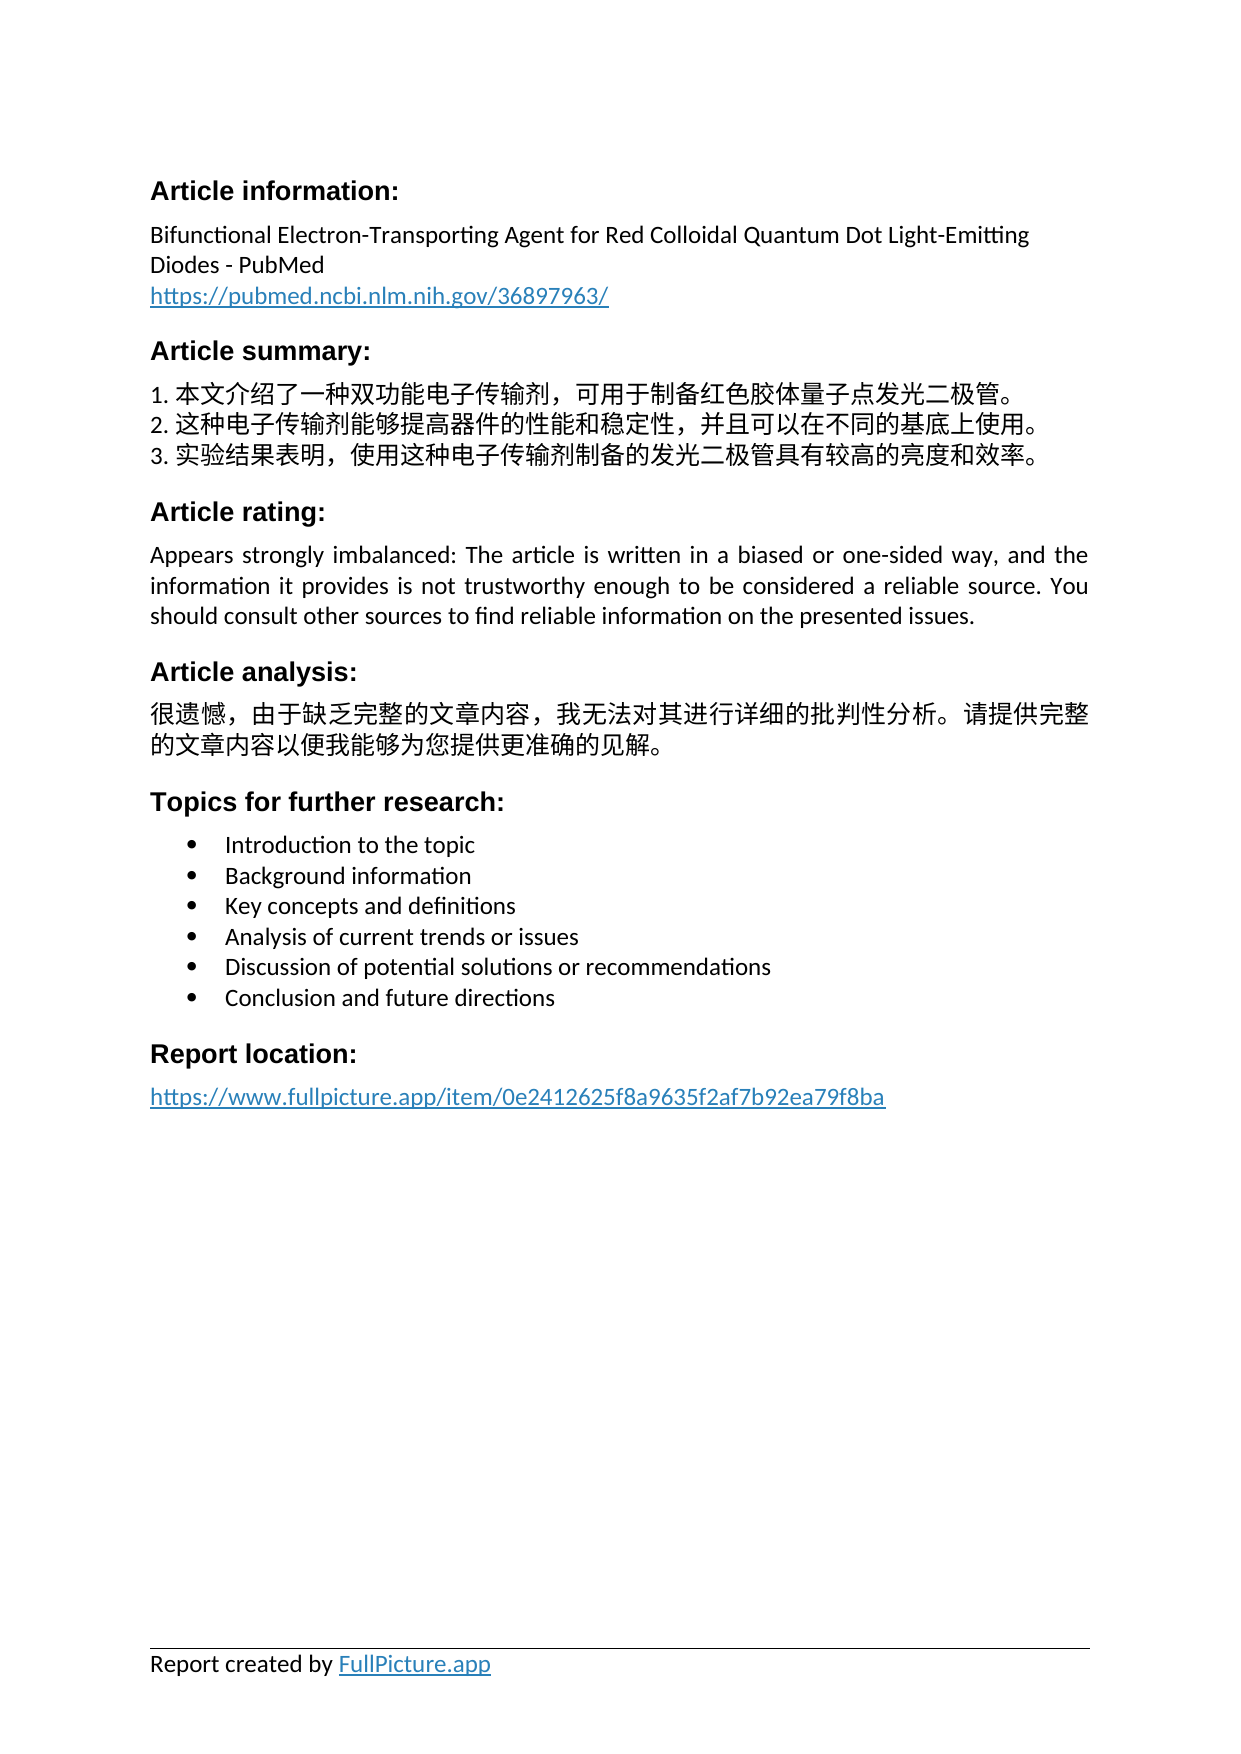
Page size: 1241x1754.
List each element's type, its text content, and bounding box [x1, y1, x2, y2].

list Conclusion and future directions [187, 982, 1090, 1013]
list Analysis of current trends or issues [187, 921, 1090, 952]
text Bifunctional Electron-Transporting Agent for Red Colloidal Quantum Dot Light-Emitting Diodes - PubMedhttps://pubmed.ncbi.nlm.nih.gov/36897963/ [150, 219, 1090, 310]
subtitle Article summary: [150, 335, 1090, 367]
subtitle Report location: [150, 1038, 1090, 1069]
text 1. 本文介绍了一种双功能电子传输剂，可用于制备红色胶体量子点发光二极管。 [150, 379, 1090, 409]
text 2. 这种电子传输剂能够提高器件的性能和稳定性，并且可以在不同的基底上使用。 [150, 409, 1090, 440]
subtitle Article rating: [150, 496, 1090, 527]
list Background information [187, 860, 1090, 891]
text https://www.fullpicture.app/item/0e2412625f8a9635f2af7b92ea79f8ba [150, 1081, 1090, 1112]
subtitle Article analysis: [150, 656, 1090, 687]
subtitle Topics for further research: [150, 786, 1090, 817]
text Appears strongly imbalanced: The article is written in a biased or one-sided way, and the information it provides is not trustworthy enough to be considered a reliable source. You should consult other sources to find reliable information on the presented issues. [150, 539, 1090, 631]
text 很遗憾，由于缺乏完整的文章内容，我无法对其进行详细的批判性分析。请提供完整的文章内容以便我能够为您提供更准确的见解。 [150, 700, 1090, 761]
subtitle Article information: [150, 175, 1090, 206]
list Discussion of potential solutions or recommendations [187, 952, 1090, 982]
list Introduction to the topic [187, 829, 1090, 860]
text 3. 实验结果表明，使用这种电子传输剂制备的发光二极管具有较高的亮度和效率。 [150, 440, 1090, 471]
list Key concepts and definitions [187, 891, 1090, 921]
